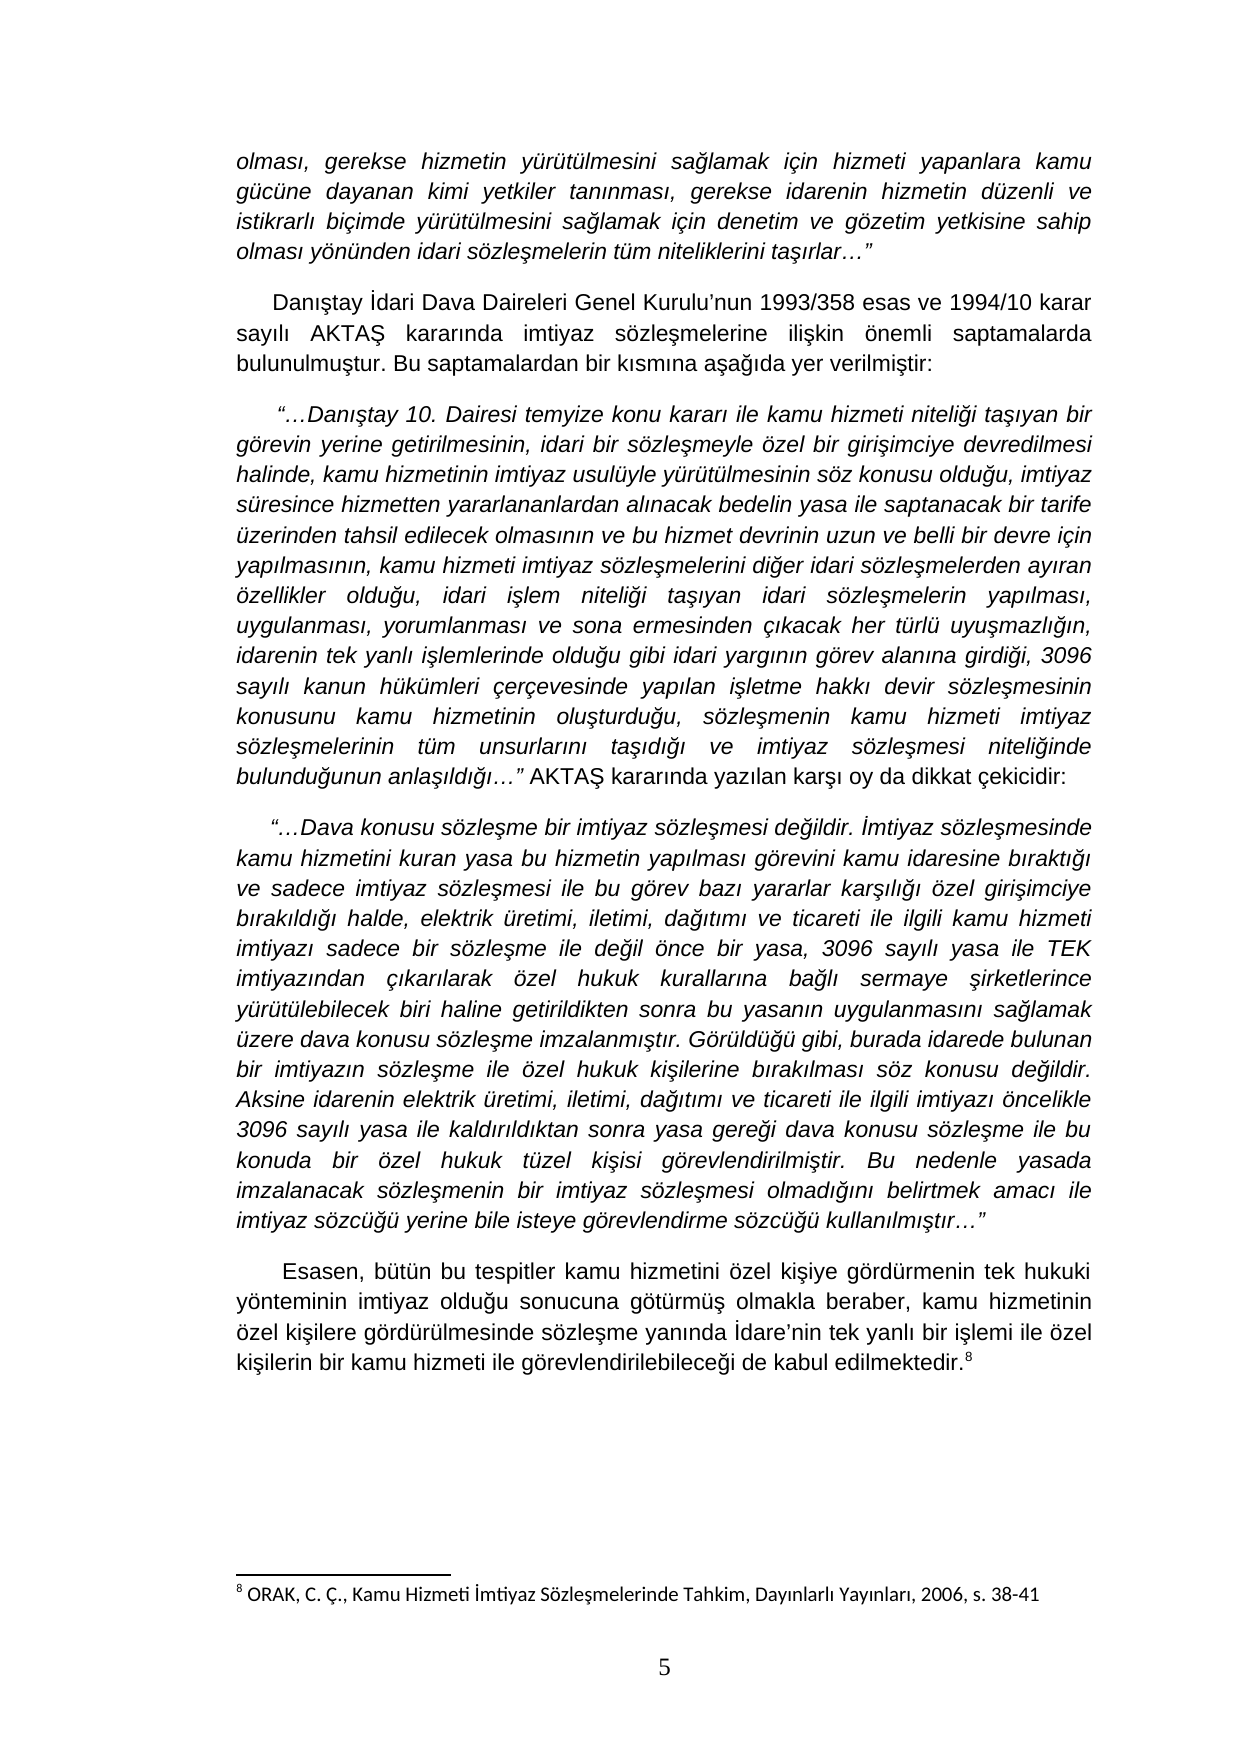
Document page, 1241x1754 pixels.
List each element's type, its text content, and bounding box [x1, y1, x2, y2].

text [236, 148, 1092, 265]
text Danıştay İdari Dava Daireleri Genel Kurulu’nun 1993/358 esas ve 1994/10 karar sayılı AKTAŞ kararında imtiyaz sözleşmelerine ilişkin önemli saptamalarda bulunulmuştur. Bu saptamalardan bir kısmına aşağıda yer verilmiştir: [236, 289, 1092, 376]
text “…Danıştay 10. Dairesi temyize konu kararı ile kamu hizmeti niteliği taşıyan bir görevin yerine getirilmesinin, idari bir sözleşmeyle özel bir girişimciye devredilmesi halinde, kamu hizmetinin imtiyaz usulüyle yürütülmesinin söz konusu olduğu, imtiyaz süresince hizmetten yararlananlardan alınacak bedelin yasa ile saptanacak bir tarife üzerinden tahsil edilecek olmasının ve bu hizmet devrinin uzun ve belli bir devre için yapılmasının, kamu hizmeti imtiyaz sözleşmelerini diğer idari sözleşmelerden ayıran özellikler olduğu, idari işlem niteliği taşıyan idari sözleşmelerin yapılması, uygulanması, yorumlanması ve sona ermesinden çıkacak her türlü uyuşmazlığın, idarenin tek yanlı işlemlerinde olduğu gibi idari yargının görev alanına girdiği, 3096 sayılı kanun hükümleri çerçevesinde yapılan işletme hakkı devir sözleşmesinin konusunu kamu hizmetinin oluşturduğu, sözleşmenin kamu hizmeti imtiyaz sözleşmelerinin tüm unsurlarını taşıdığı ve imtiyaz sözleşmesi niteliğinde bulunduğunun anlaşıldığı…” AKTAŞ kararında yazılan karşı oy da dikkat çekicidir: [236, 401, 1092, 790]
text “…Dava konusu sözleşme bir imtiyaz sözleşmesi değildir. İmtiyaz sözleşmesinde kamu hizmetini kuran yasa bu hizmetin yapılması görevini kamu idaresine bıraktığı ve sadece imtiyaz sözleşmesi ile bu görev bazı yararlar karşılığı özel girişimciye bırakıldığı halde, elektrik üretimi, iletimi, dağıtımı ve ticareti ile ilgili kamu hizmeti imtiyazı sadece bir sözleşme ile değil önce bir yasa, 3096 sayılı yasa ile TEK imtiyazından çıkarılarak özel hukuk kurallarına bağlı sermaye şirketlerince yürütülebilecek biri haline getirildikten sonra bu yasanın uygulanmasını sağlamak üzere dava konusu sözleşme imzalanmıştır. Görüldüğü gibi, burada idarede bulunan bir imtiyazın sözleşme ile özel hukuk kişilerine bırakılması söz konusu değildir. Aksine idarenin elektrik üretimi, iletimi, dağıtımı ve ticareti ile ilgili imtiyazı öncelikle 3096 sayılı yasa ile kaldırıldıktan sonra yasa gereği dava konusu sözleşme ile bu konuda bir özel hukuk tüzel kişisi görevlendirilmiştir. Bu nedenle yasada imzalanacak sözleşmenin bir imtiyaz sözleşmesi olmadığını belirtmek amacı ile imtiyaz sözcüğü yerine bile isteye görevlendirme sözcüğü kullanılmıştır…” [236, 814, 1092, 1233]
text Esasen, bütün bu tespitler kamu hizmetini özel kişiye gördürmenin tek hukuki yönteminin imtiyaz olduğu sonucuna götürmüş olmakla beraber, kamu hizmetinin özel kişilere gördürülmesinde sözleşme yanında İdare’nin tek yanlı bir işlemi ile özel kişilerin bir kamu hizmeti ile görevlendirilebileceği de kabul edilmektedir. [236, 1258, 1092, 1375]
